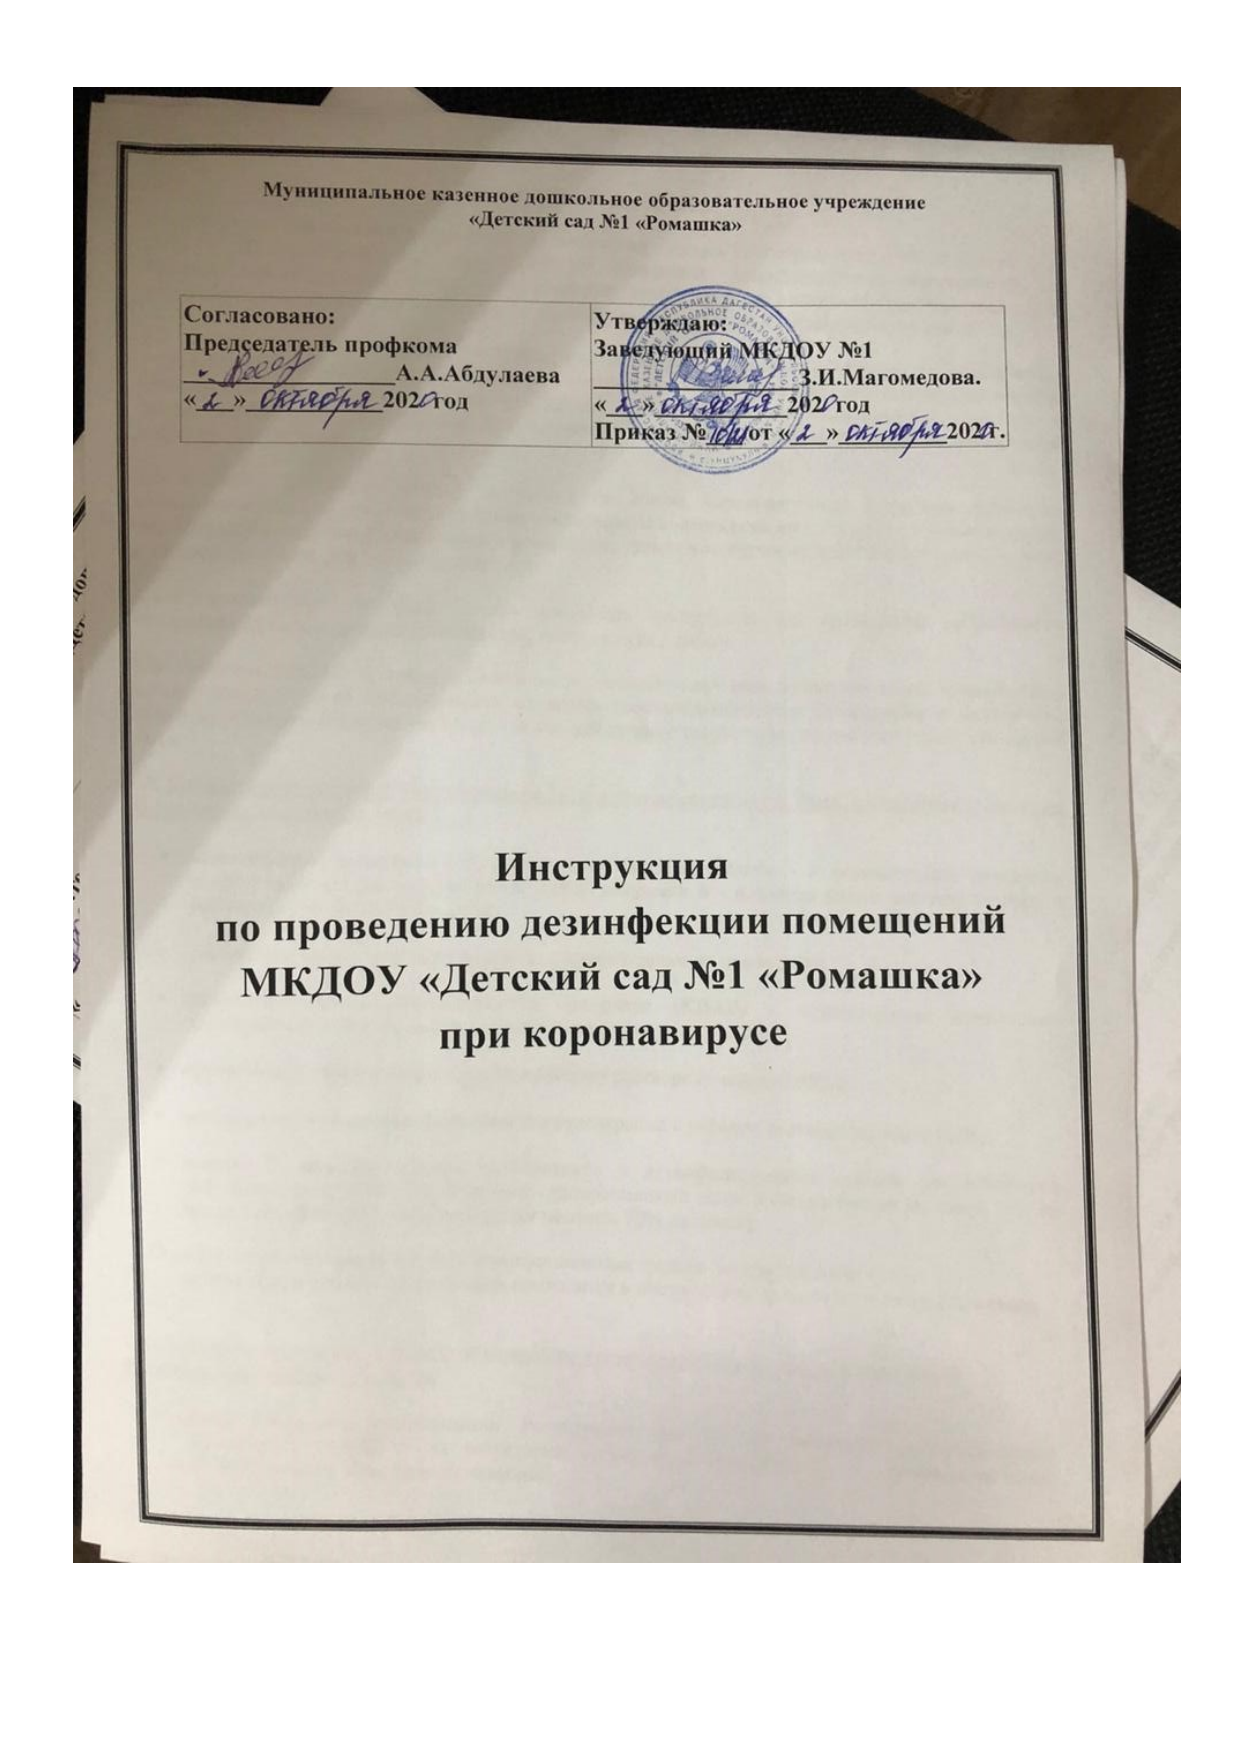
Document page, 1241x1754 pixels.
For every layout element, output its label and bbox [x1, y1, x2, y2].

picture [73, 87, 1181, 1563]
